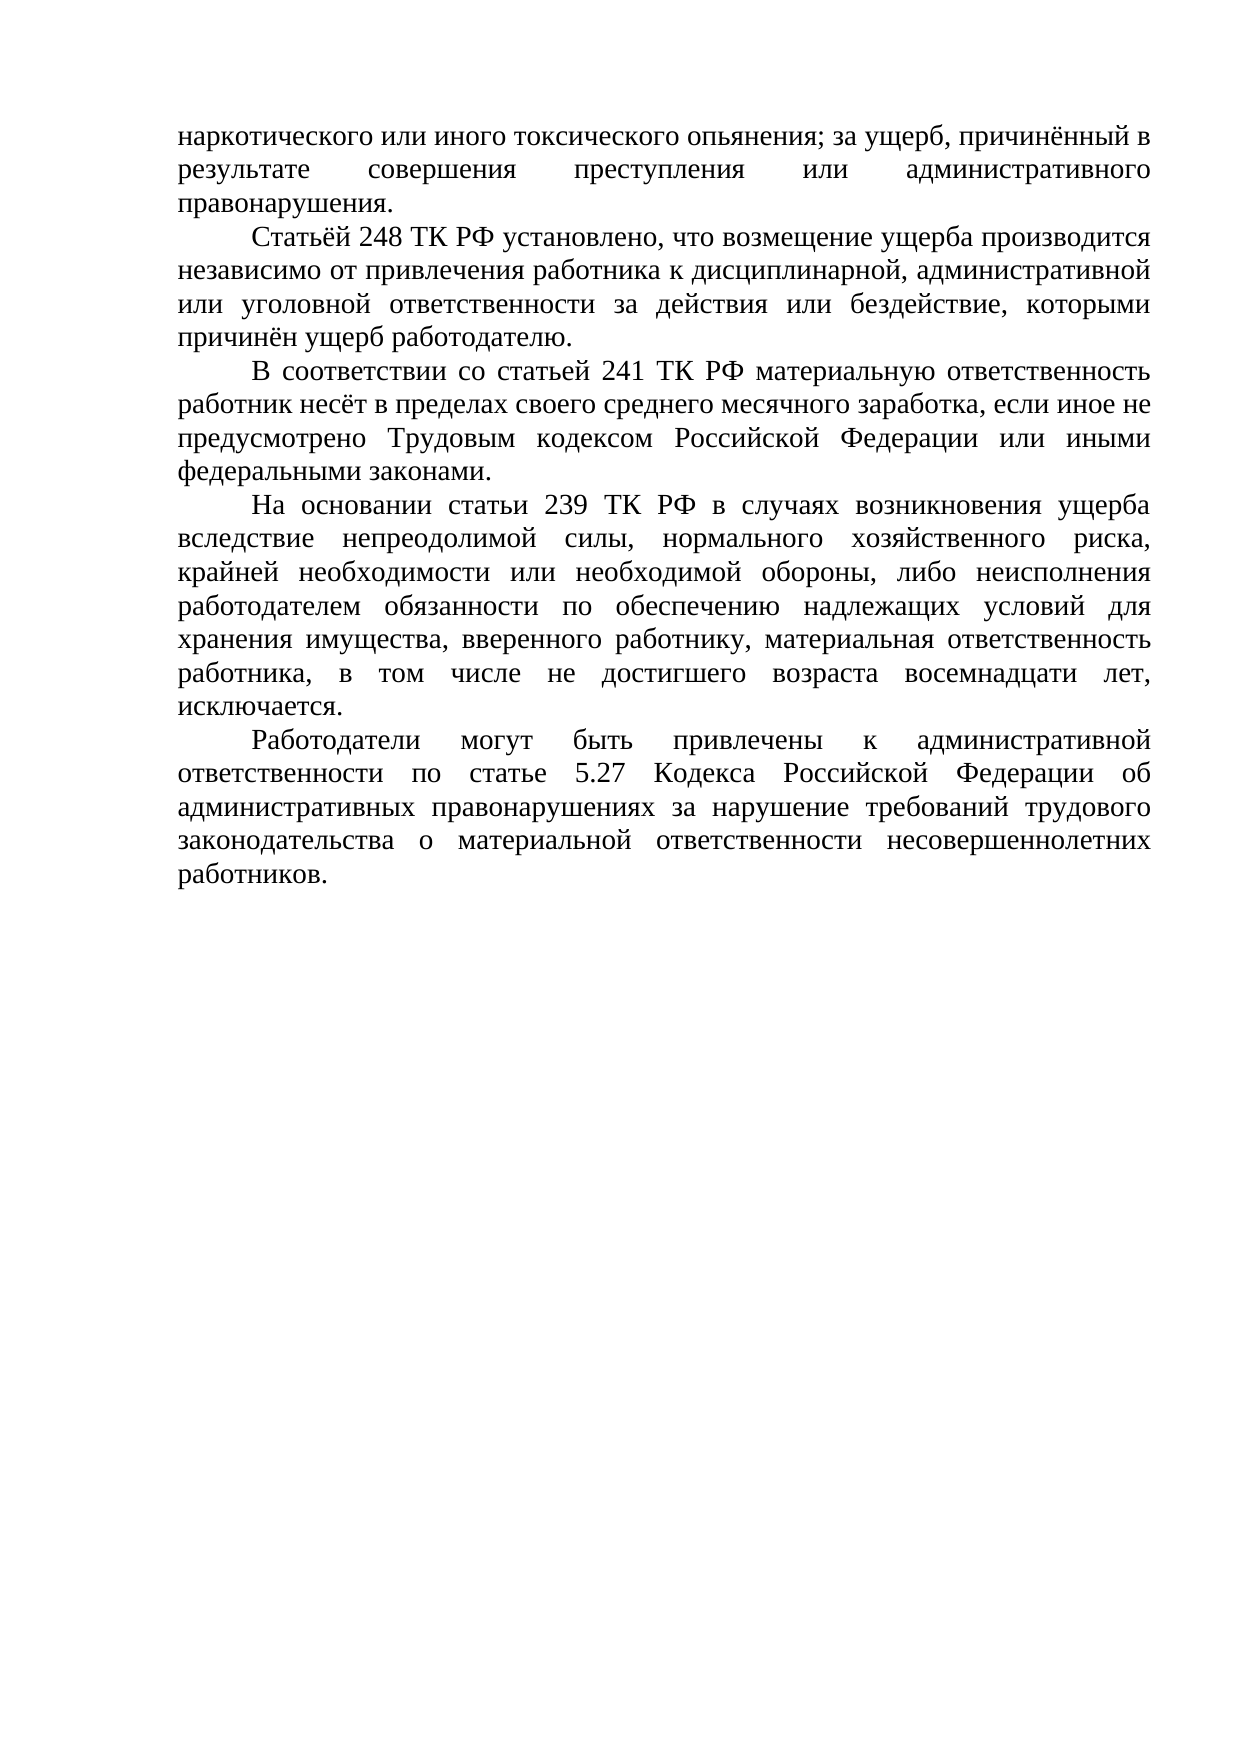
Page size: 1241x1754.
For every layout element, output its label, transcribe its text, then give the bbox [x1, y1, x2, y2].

text Работодатели могут быть привлечены к административной ответственности по статье 5.27 Кодекса Российской Федерации об административных правонарушениях за нарушение требований трудового законодательства о материальной ответственности несовершеннолетних работников. [177, 722, 1152, 889]
text В соответствии со статьей 241 ТК РФ материальную ответственность работник несёт в пределах своего среднего месячного заработка, если иное не предусмотрено Трудовым кодексом Российской Федерации или иными федеральными законами. [177, 353, 1152, 487]
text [177, 118, 1152, 219]
text Статьёй 248 ТК РФ установлено, что возмещение ущерба производится независимо от привлечения работника к дисциплинарной, административной или уголовной ответственности за действия или бездействие, которыми причинён ущерб работодателю. [177, 219, 1152, 353]
text На основании статьи 239 ТК РФ в случаях возникновения ущерба вследствие непреодолимой силы, нормального хозяйственного риска, крайней необходимости или необходимой обороны, либо неисполнения работодателем обязанности по обеспечению надлежащих условий для хранения имущества, вверенного работнику, материальная ответственность работника, в том числе не достигшего возраста восемнадцати лет, исключается. [177, 487, 1152, 722]
